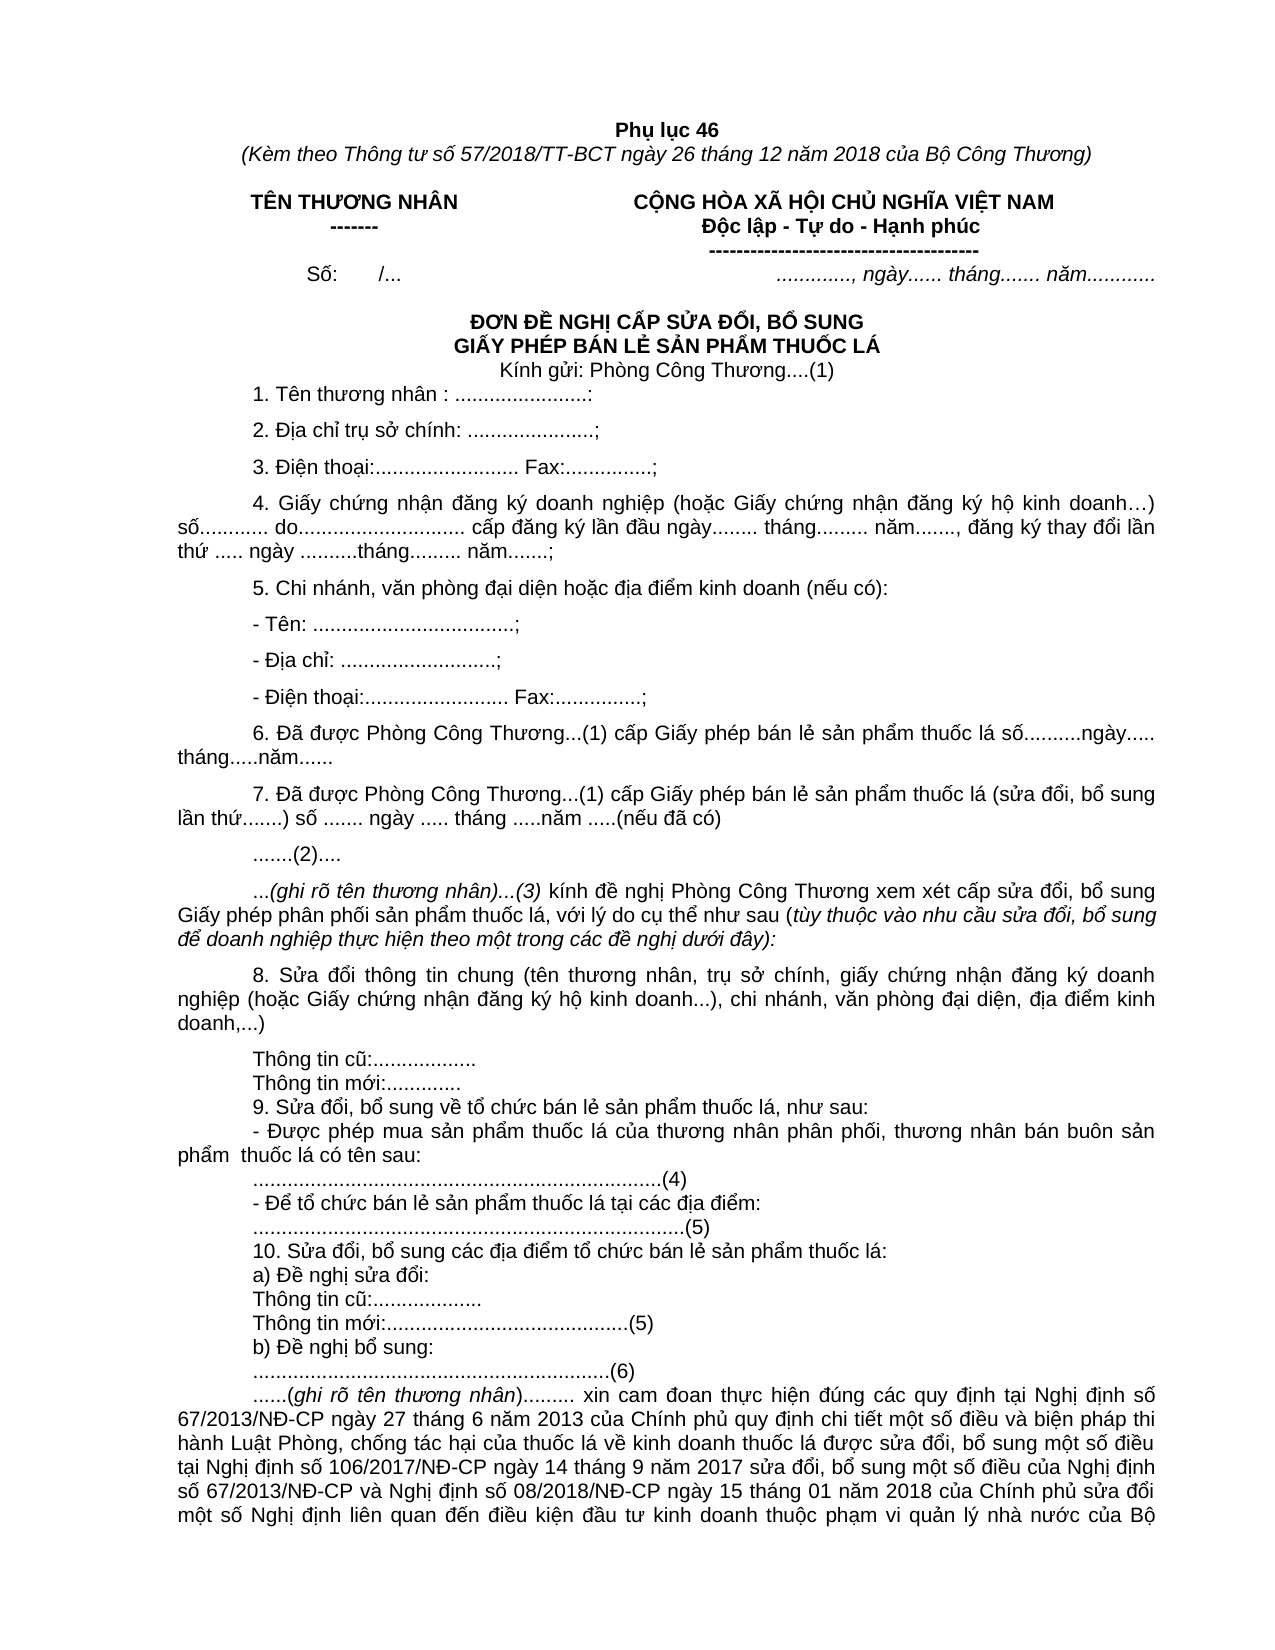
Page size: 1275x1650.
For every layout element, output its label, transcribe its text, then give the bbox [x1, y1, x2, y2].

text - Điện thoại:......................... Fax:...............; [177, 685, 1157, 709]
text 2. Địa chỉ trụ sở chính: ......................; [177, 418, 1157, 442]
table_cell ............., ngày...... tháng....... năm............ [531, 262, 1157, 286]
text Thông tin mới:............. [177, 1071, 1157, 1095]
text - Được phép mua sản phẩm thuốc lá của thương nhân phân phối, thương nhân bán buôn sản phẩm thuốc lá có tên sau: [177, 1119, 1157, 1167]
text Thông tin cũ:................... [177, 1287, 1157, 1311]
text - Tên: ...................................; [177, 612, 1157, 636]
text 9. Sửa đổi, bổ sung về tổ chức bán lẻ sản phẩm thuốc lá, như sau: [177, 1095, 1157, 1119]
text (Kèm theo Thông tư số 57/2018/TT-BCT ngày 26 tháng 12 năm 2018 của Bộ Công Thương) [177, 142, 1157, 166]
text 10. Sửa đổi, bổ sung các địa điểm tổ chức bán lẻ sản phẩm thuốc lá: [177, 1239, 1157, 1263]
text Thông tin cũ:.................. [177, 1047, 1157, 1071]
text ...(ghi rõ tên thương nhân)...(3) kính đề nghị Phòng Công Thương xem xét cấp sửa đổi, bổ sung Giấy phép phân phối sản phẩm thuốc lá, với lý do cụ thể như sau (tùy thuộc vào nhu cầu sửa đổi, bổ sung để doanh nghiệp thực hiện theo một trong các đề nghị dưới đây): [177, 878, 1157, 950]
text Kính gửi: Phòng Công Thương....(1) [177, 358, 1157, 382]
text 4. Giấy chứng nhận đăng ký doanh nghiệp (hoặc Giấy chứng nhận đăng ký hộ kinh doanh…) số............ do............................. cấp đăng ký lần đầu ngày........ tháng......... năm......., đăng ký thay đổi lần thứ ..... ngày ..........tháng......... năm.......; [177, 491, 1157, 563]
text Thông tin mới:..........................................(5) [177, 1311, 1157, 1335]
text 1. Tên thương nhân : .......................: [177, 382, 1157, 406]
text .......................................................................(4) [177, 1167, 1157, 1191]
text a) Đề nghị sửa đổi: [177, 1263, 1157, 1287]
text .......(2).... [177, 842, 1157, 866]
table_cell Số: /... [177, 262, 531, 286]
text ..............................................................(6) [177, 1359, 1157, 1383]
text ...........................................................................(5) [177, 1215, 1157, 1239]
text - Để tổ chức bán lẻ sản phẩm thuốc lá tại các địa điểm: [177, 1191, 1157, 1215]
text 6. Đã được Phòng Công Thương...(1) cấp Giấy phép bán lẻ sản phẩm thuốc lá số..........ngày..... tháng.....năm...... [177, 721, 1157, 769]
text 7. Đã được Phòng Công Thương...(1) cấp Giấy phép bán lẻ sản phẩm thuốc lá (sửa đổi, bổ sung lần thứ.......) số ....... ngày ..... tháng .....năm .....(nếu đã có) [177, 782, 1157, 829]
text GIẤY PHÉP BÁN LẺ SẢN PHẨM THUỐC LÁ [177, 334, 1157, 358]
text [177, 1383, 1157, 1526]
text 8. Sửa đổi thông tin chung (tên thương nhân, trụ sở chính, giấy chứng nhận đăng ký doanh nghiệp (hoặc Giấy chứng nhận đăng ký hộ kinh doanh...), chi nhánh, văn phòng đại diện, địa điểm kinh doanh,...) [177, 963, 1157, 1035]
text 3. Điện thoại:......................... Fax:...............; [177, 454, 1157, 478]
text b) Đề nghị bổ sung: [177, 1335, 1157, 1359]
table_header CỘNG HÒA XÃ HỘI CHỦ NGHĨA VIỆT NAM Độc lập - Tự do - Hạnh phúc --------------------------------------- [531, 190, 1157, 262]
text 5. Chi nhánh, văn phòng đại diện hoặc địa điểm kinh doanh (nếu có): [177, 575, 1157, 599]
text Phụ lục 46 [177, 118, 1157, 142]
text ĐƠN ĐỀ NGHỊ CẤP SỬA ĐỔI, BỔ SUNG [177, 310, 1157, 334]
table_header TÊN THƯƠNG NHÂN ------- [177, 190, 531, 262]
text - Địa chỉ: ...........................; [177, 648, 1157, 672]
